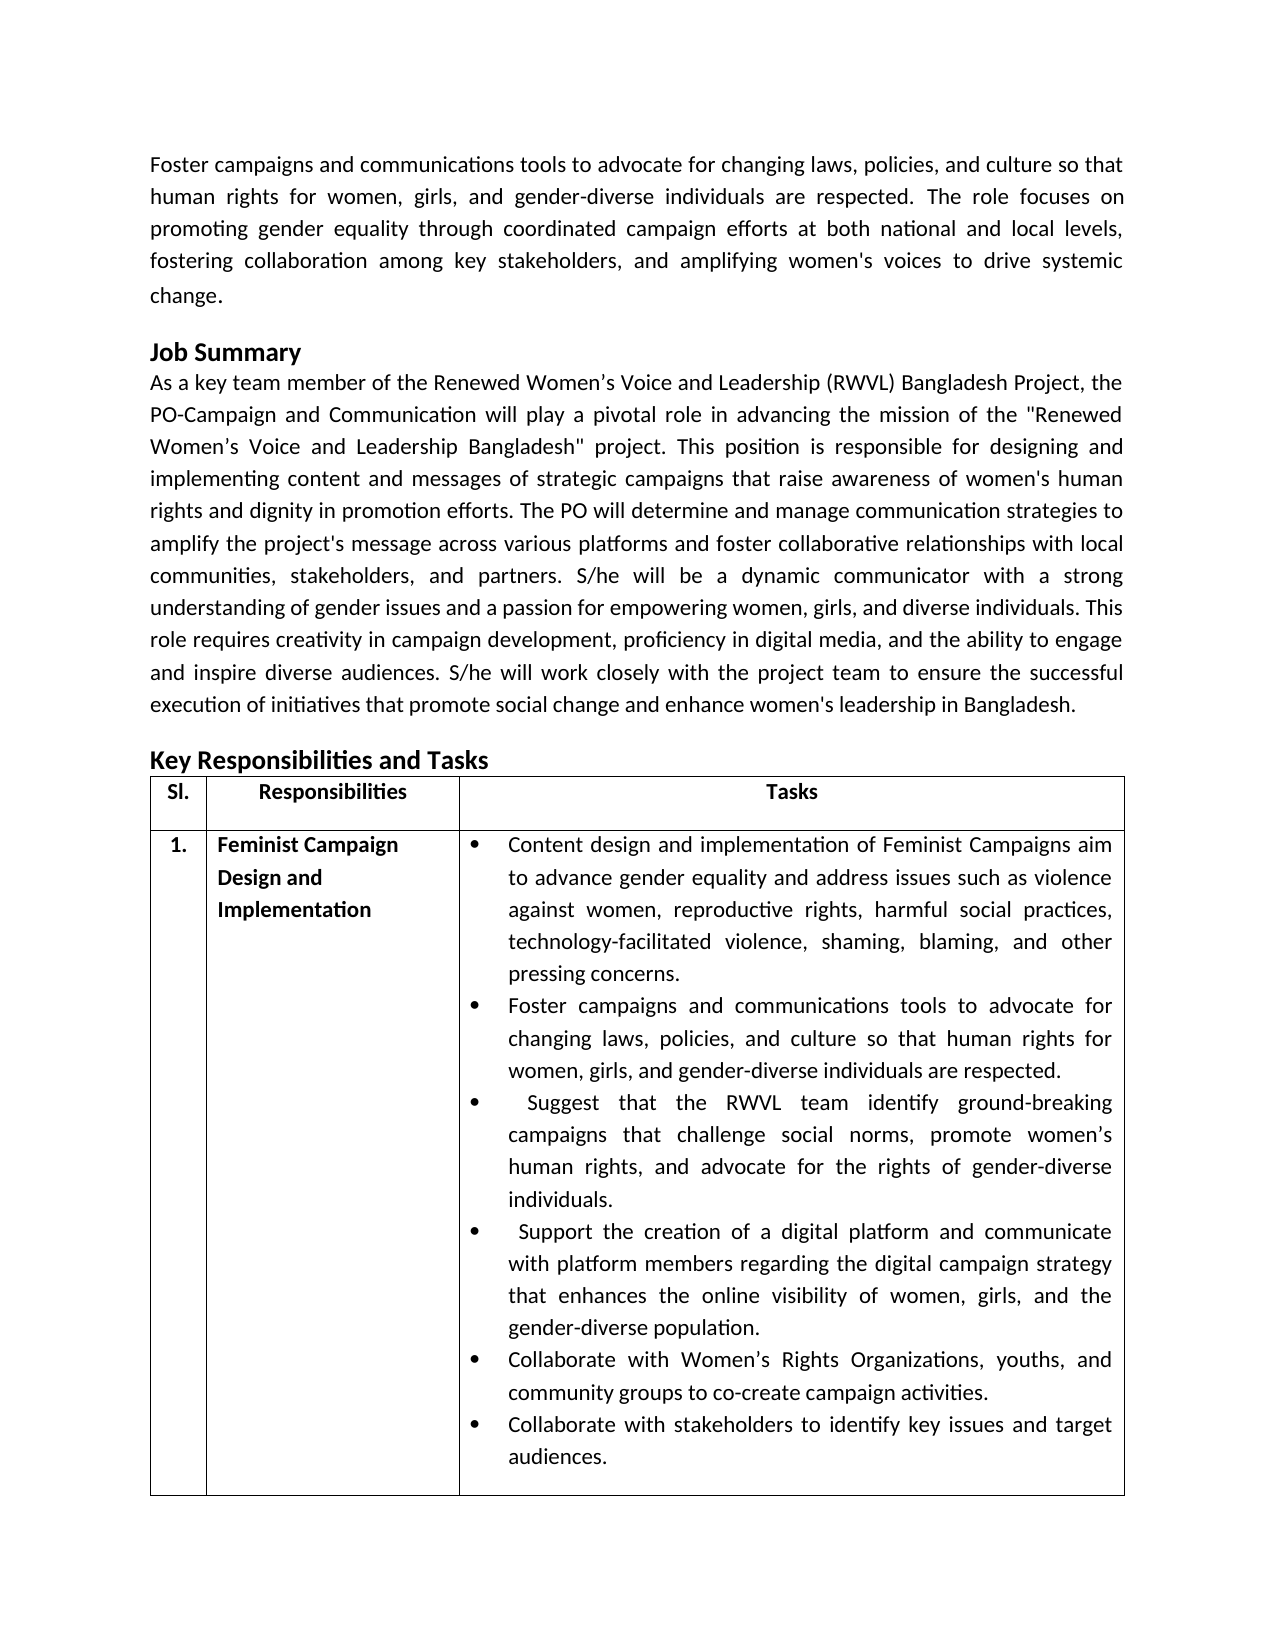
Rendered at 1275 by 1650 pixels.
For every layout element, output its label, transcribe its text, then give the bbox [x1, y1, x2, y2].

table_cell 1. [151, 831, 206, 1495]
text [150, 178, 1125, 309]
table_header Responsibilities [207, 777, 459, 829]
table_header Tasks [460, 777, 1124, 829]
text As a key team member of the Renewed Women’s Voice and Leadership (RWVL) Bangladesh Project, the PO-Campaign and Communication will play a pivotal role in advancing the mission of the "Renewed Women’s Voice and Leadership Bangladesh" project. This position is responsible for designing and implementing content and messages of strategic campaigns that raise awareness of women's human rights and dignity in promotion efforts. The PO will determine and manage communication strategies to amplify the project's message across various platforms and foster collaborative relationships with local communities, stakeholders, and partners. S/he will be a dynamic communicator with a strong understanding of gender issues and a passion for empowering women, girls, and diverse individuals. This role requires creativity in campaign development, proficiency in digital media, and the ability to engage and inspire diverse audiences. S/he will work closely with the project team to ensure the successful execution of initiatives that promote social change and enhance women's leadership in Bangladesh. [150, 368, 1125, 718]
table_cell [460, 831, 1124, 1495]
text Key Responsibilities and Tasks [150, 743, 1125, 776]
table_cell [207, 831, 459, 1495]
table_header Sl. [151, 777, 206, 829]
text Job Summary [150, 335, 1125, 368]
